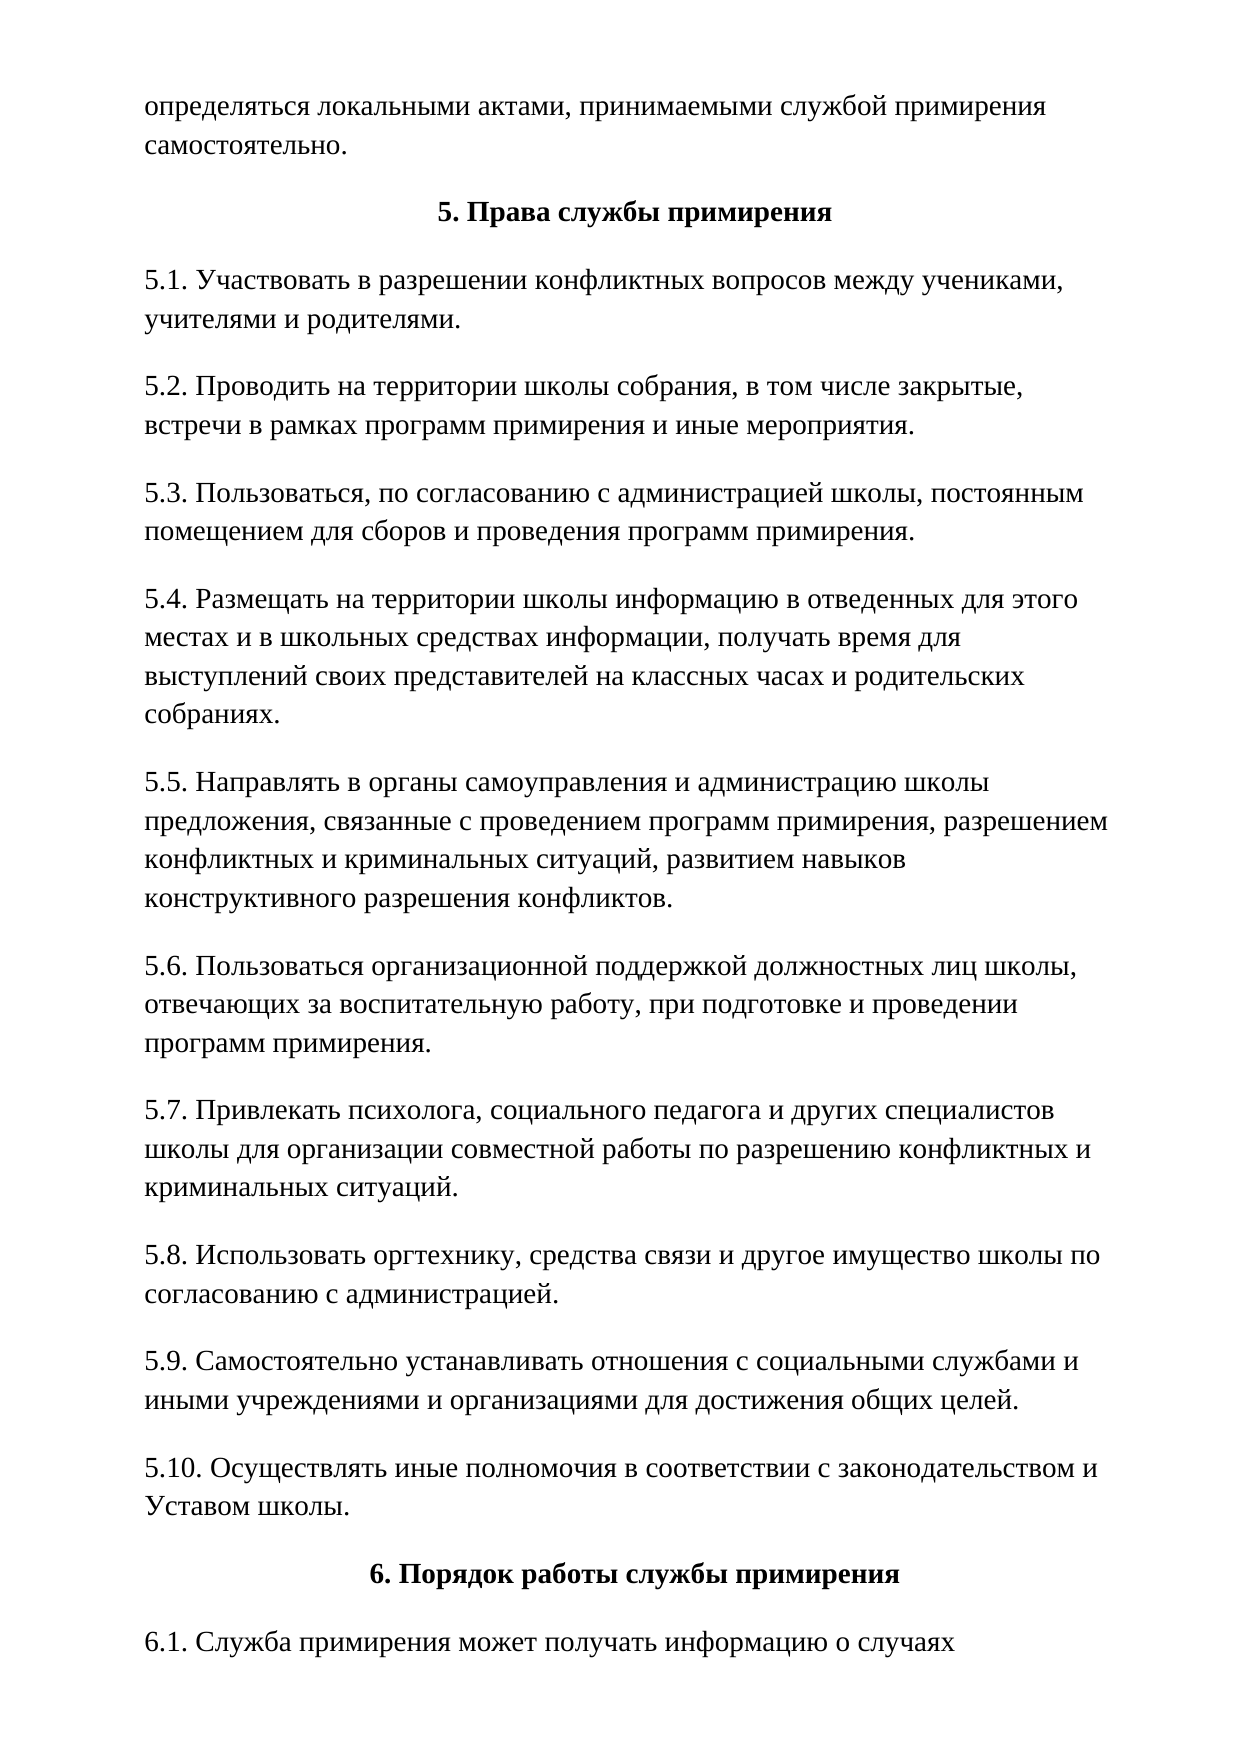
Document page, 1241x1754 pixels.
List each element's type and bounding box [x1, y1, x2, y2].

table_header [133, 59, 1137, 1657]
